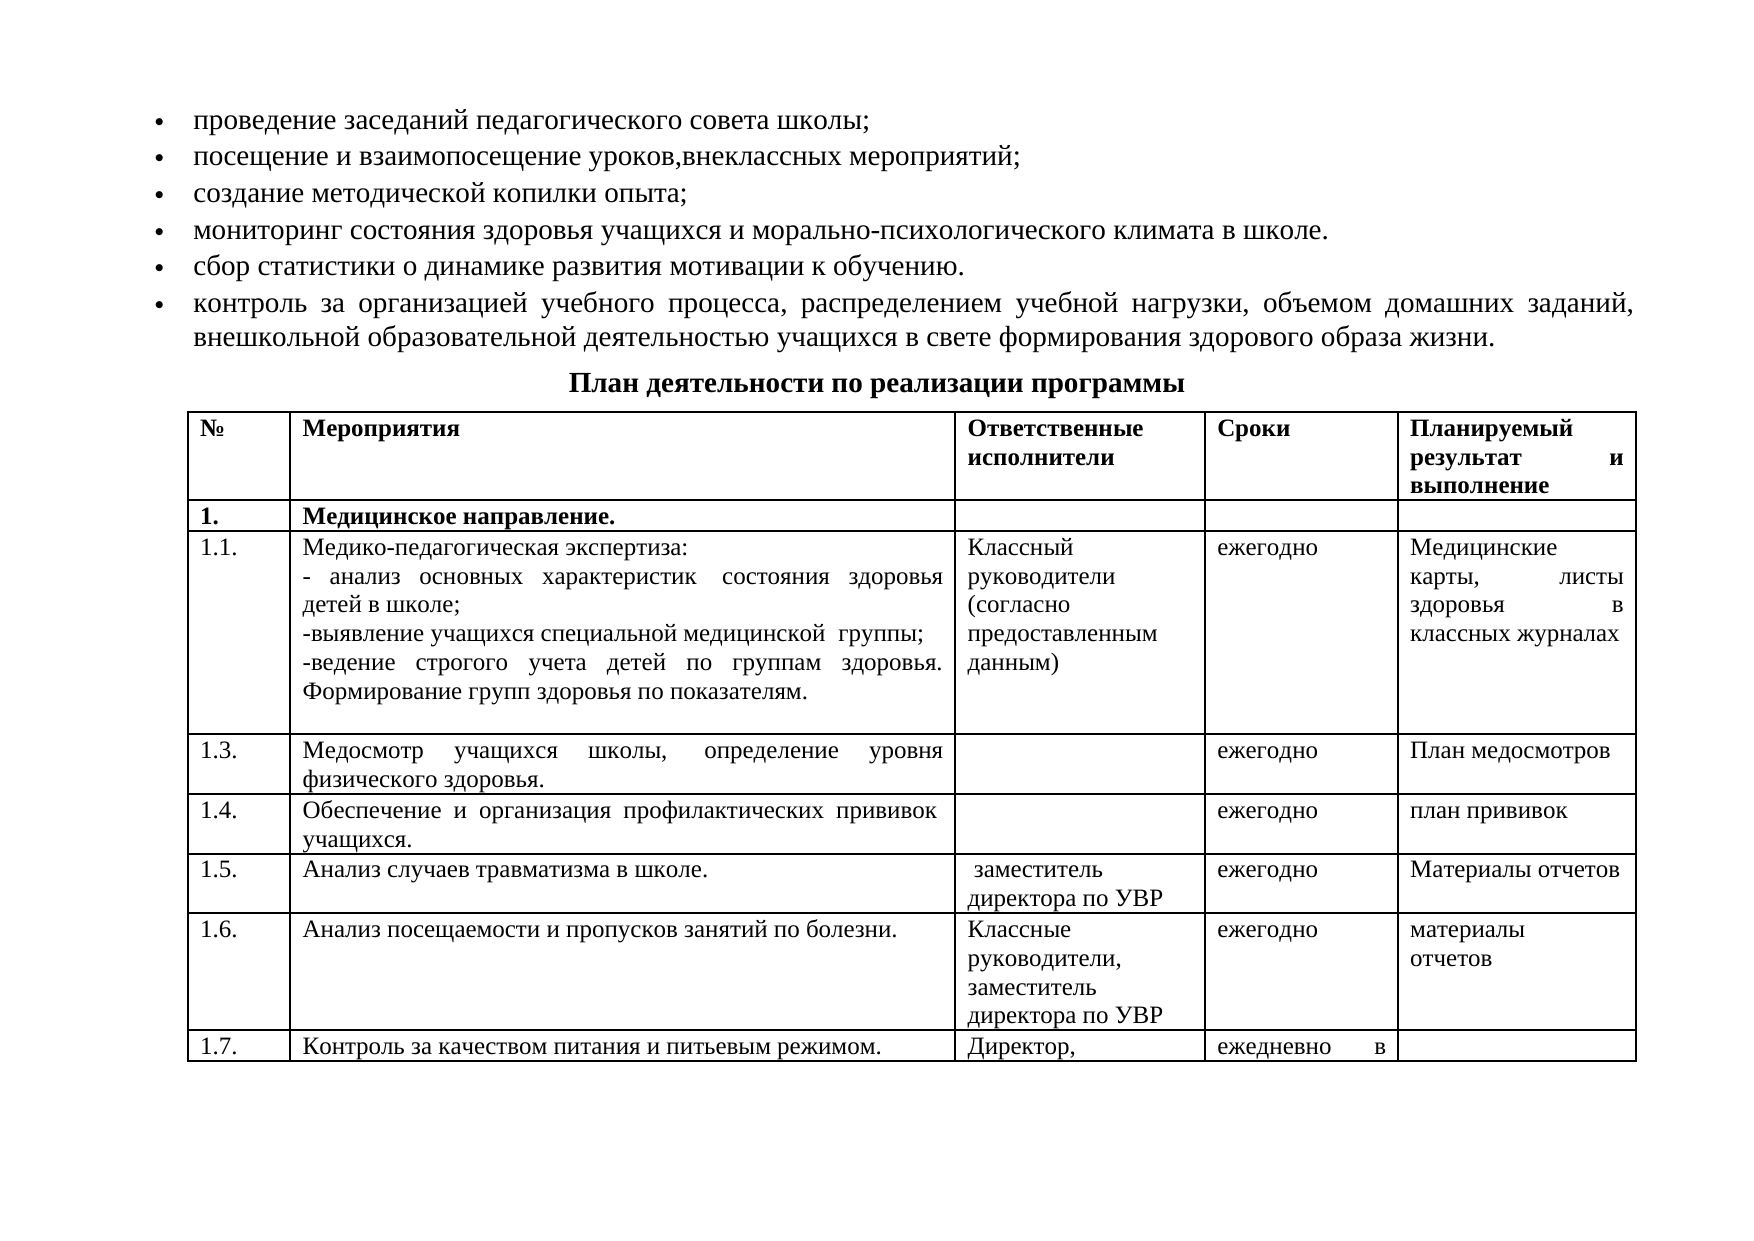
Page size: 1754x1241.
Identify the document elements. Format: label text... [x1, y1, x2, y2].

table_cell План медосмотров [1399, 735, 1635, 793]
table_cell [1206, 501, 1397, 530]
table_cell Медосмотр учащихся школы, определение уровня физического здоровья. [291, 735, 954, 793]
table_cell [1399, 1031, 1635, 1060]
table_cell 1.5. [189, 855, 289, 912]
table_cell 1.7. [189, 1031, 289, 1060]
list мониторинг состояния здоровья учащихся и морально-психологического климата в школе. [156, 212, 1636, 245]
table_cell материалы отчетов [1399, 914, 1635, 1029]
table_cell Анализ случаев травматизма в школе. [291, 855, 954, 912]
list проведение заседаний педагогического совета школы; [156, 102, 1636, 135]
table_header Планируемый результат и выполнение [1399, 413, 1635, 499]
table_cell Медицинские карты, листы здоровья в классных журналах [1399, 532, 1635, 733]
table_cell [956, 735, 1204, 793]
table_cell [956, 1031, 1204, 1060]
table_cell Обеспечение и организация профилактических прививок учащихся. [291, 795, 954, 852]
table_header Сроки [1206, 413, 1397, 499]
table_cell ежегодно [1206, 914, 1397, 1029]
table_cell [956, 795, 1204, 852]
list создание методической копилки опыта; [156, 175, 1636, 209]
table_cell ежегодно [1206, 532, 1397, 733]
table_cell Материалы отчетов [1399, 855, 1635, 912]
table_cell заместитель директора по УВР [956, 855, 1204, 912]
table_cell ежегодно [1206, 735, 1397, 793]
list посещение и взаимопосещение уроков,внеклассных мероприятий; [156, 138, 1636, 172]
table_cell план прививок [1399, 795, 1635, 852]
table_header № [189, 413, 289, 499]
table_cell 1.1. [189, 532, 289, 733]
table_cell 1. [189, 501, 289, 530]
table_header Ответственные исполнители [956, 413, 1204, 499]
table_cell ежегодно [1206, 795, 1397, 852]
list контроль за организацией учебного процесса, распределением учебной нагрузки, объемом домашних заданий, внешкольной образовательной деятельностью учащихся в свете формирования здорового образа жизни. [156, 285, 1636, 352]
table_header Мероприятия [291, 413, 954, 499]
table_cell Анализ посещаемости и пропусков занятий по болезни. [291, 914, 954, 1029]
table_cell ежегодно [1206, 855, 1397, 912]
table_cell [1206, 1031, 1397, 1060]
table_cell 1.6. [189, 914, 289, 1029]
table_cell 1.3. [189, 735, 289, 793]
table_cell Медико-педагогическая экспертиза: - анализ основных характеристик состояния здоровья детей в школе; -выявление учащихся специальной медицинской группы; -ведение строгого учета детей по группам здоровья. Формирование групп здоровья по показателям. [291, 532, 954, 733]
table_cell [291, 1031, 954, 1060]
list сбор статистики о динамике развития мотивации к обучению. [156, 248, 1636, 282]
text План деятельности по реализации программы [118, 365, 1636, 398]
table_cell Классный руководители (согласно предоставленным данным) [956, 532, 1204, 733]
table_cell [956, 501, 1204, 530]
table_cell Классные руководители, заместитель директора по УВР [956, 914, 1204, 1029]
table_cell 1.4. [189, 795, 289, 852]
table_cell [1399, 501, 1635, 530]
table_cell Медицинское направление. [291, 501, 954, 530]
